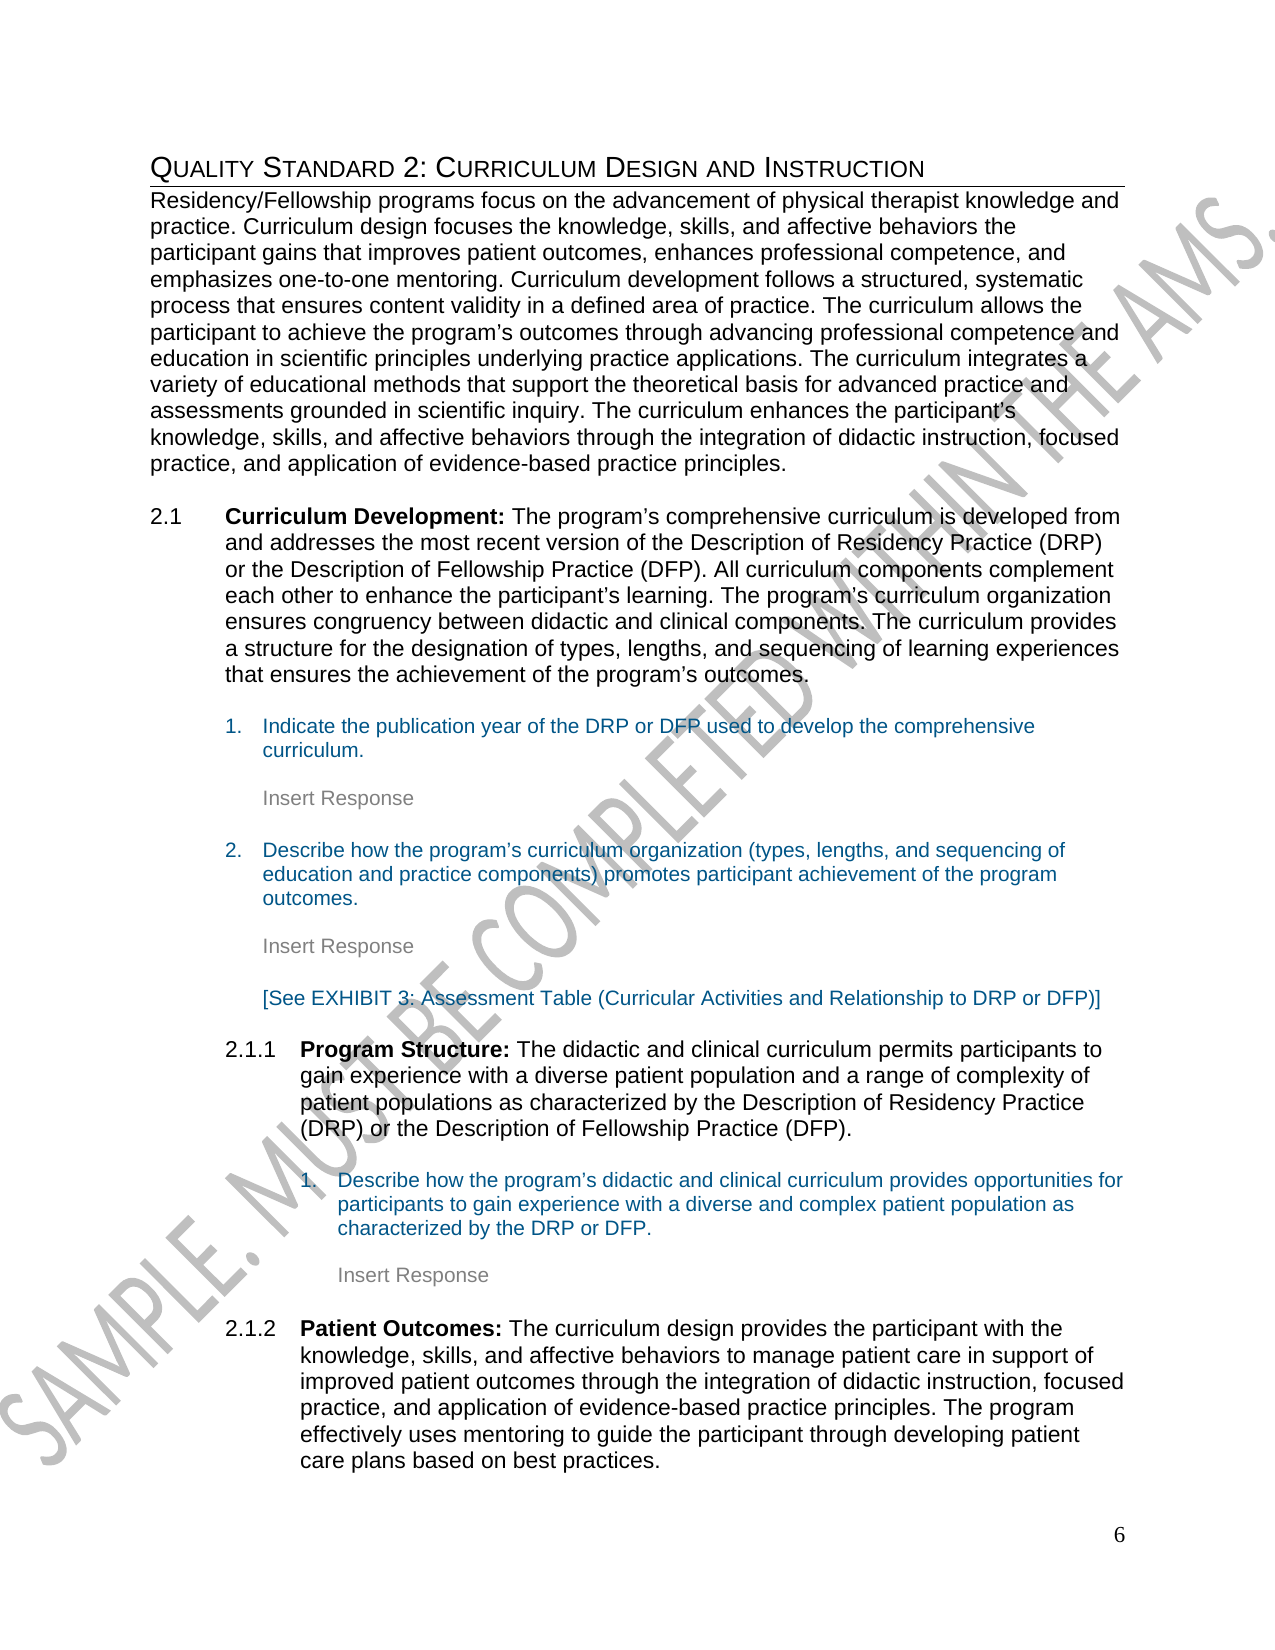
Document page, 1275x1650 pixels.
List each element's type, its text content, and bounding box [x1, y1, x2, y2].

list Describe how the program’s curriculum organization (types, lengths, and sequencing of education and practice components) promotes participant achievement of the program outcomes. [225, 838, 1125, 985]
text Quality Standard 2: Curriculum Design and Instruction [150, 150, 1125, 186]
list Indicate the publication year of the DRP or DFP used to develop the comprehensive curriculum. [225, 714, 1125, 838]
text Residency/Fellowship programs focus on the advancement of physical therapist knowledge and practice. Curriculum design focuses the knowledge, skills, and affective behaviors the participant gains that improves patient outcomes, enhances professional competence, and emphasizes one-to-one mentoring. Curriculum development follows a structured, systematic process that ensures content validity in a defined area of practice. The curriculum allows the participant to achieve the program’s outcomes through advancing professional competence and education in scientific principles underlying practice applications. The curriculum integrates a variety of educational methods that support the theoretical basis for advanced practice and assessments grounded in scientific inquiry. The curriculum enhances the participant’s knowledge, skills, and affective behaviors through the integration of didactic instruction, focused practice, and application of evidence-based practice principles. [150, 187, 1125, 477]
text 2.1.1 Program Structure: The didactic and clinical curriculum permits participants to gain experience with a diverse patient population and a range of complexity of patient populations as characterized by the Description of Residency Practice (DRP) or the Description of Fellowship Practice (DFP). [225, 1036, 1125, 1141]
text 2.1 Curriculum Development: The program’s comprehensive curriculum is developed from and addresses the most recent version of the Description of Residency Practice (DRP) or the Description of Fellowship Practice (DFP). All curriculum components complement each other to enhance the participant’s learning. The program’s curriculum organization ensures congruency between didactic and clinical components. The curriculum provides a structure for the designation of types, lengths, and sequencing of learning experiences that ensures the achievement of the program’s outcomes. [150, 503, 1125, 687]
text [See EXHIBIT 3: Assessment Table (Curricular Activities and Relationship to DRP or DFP)] [262, 985, 1125, 1009]
text 2.1.2 Patient Outcomes: The curriculum design provides the participant with the knowledge, skills, and affective behaviors to manage patient care in support of improved patient outcomes through the integration of didactic instruction, focused practice, and application of evidence-based practice principles. The program effectively uses mentoring to guide the participant through developing patient care plans based on best practices. [225, 1315, 1125, 1473]
list Describe how the program’s didactic and clinical curriculum provides opportunities for participants to gain experience with a diverse and complex patient population as characterized by the DRP or DFP. [300, 1167, 1125, 1315]
